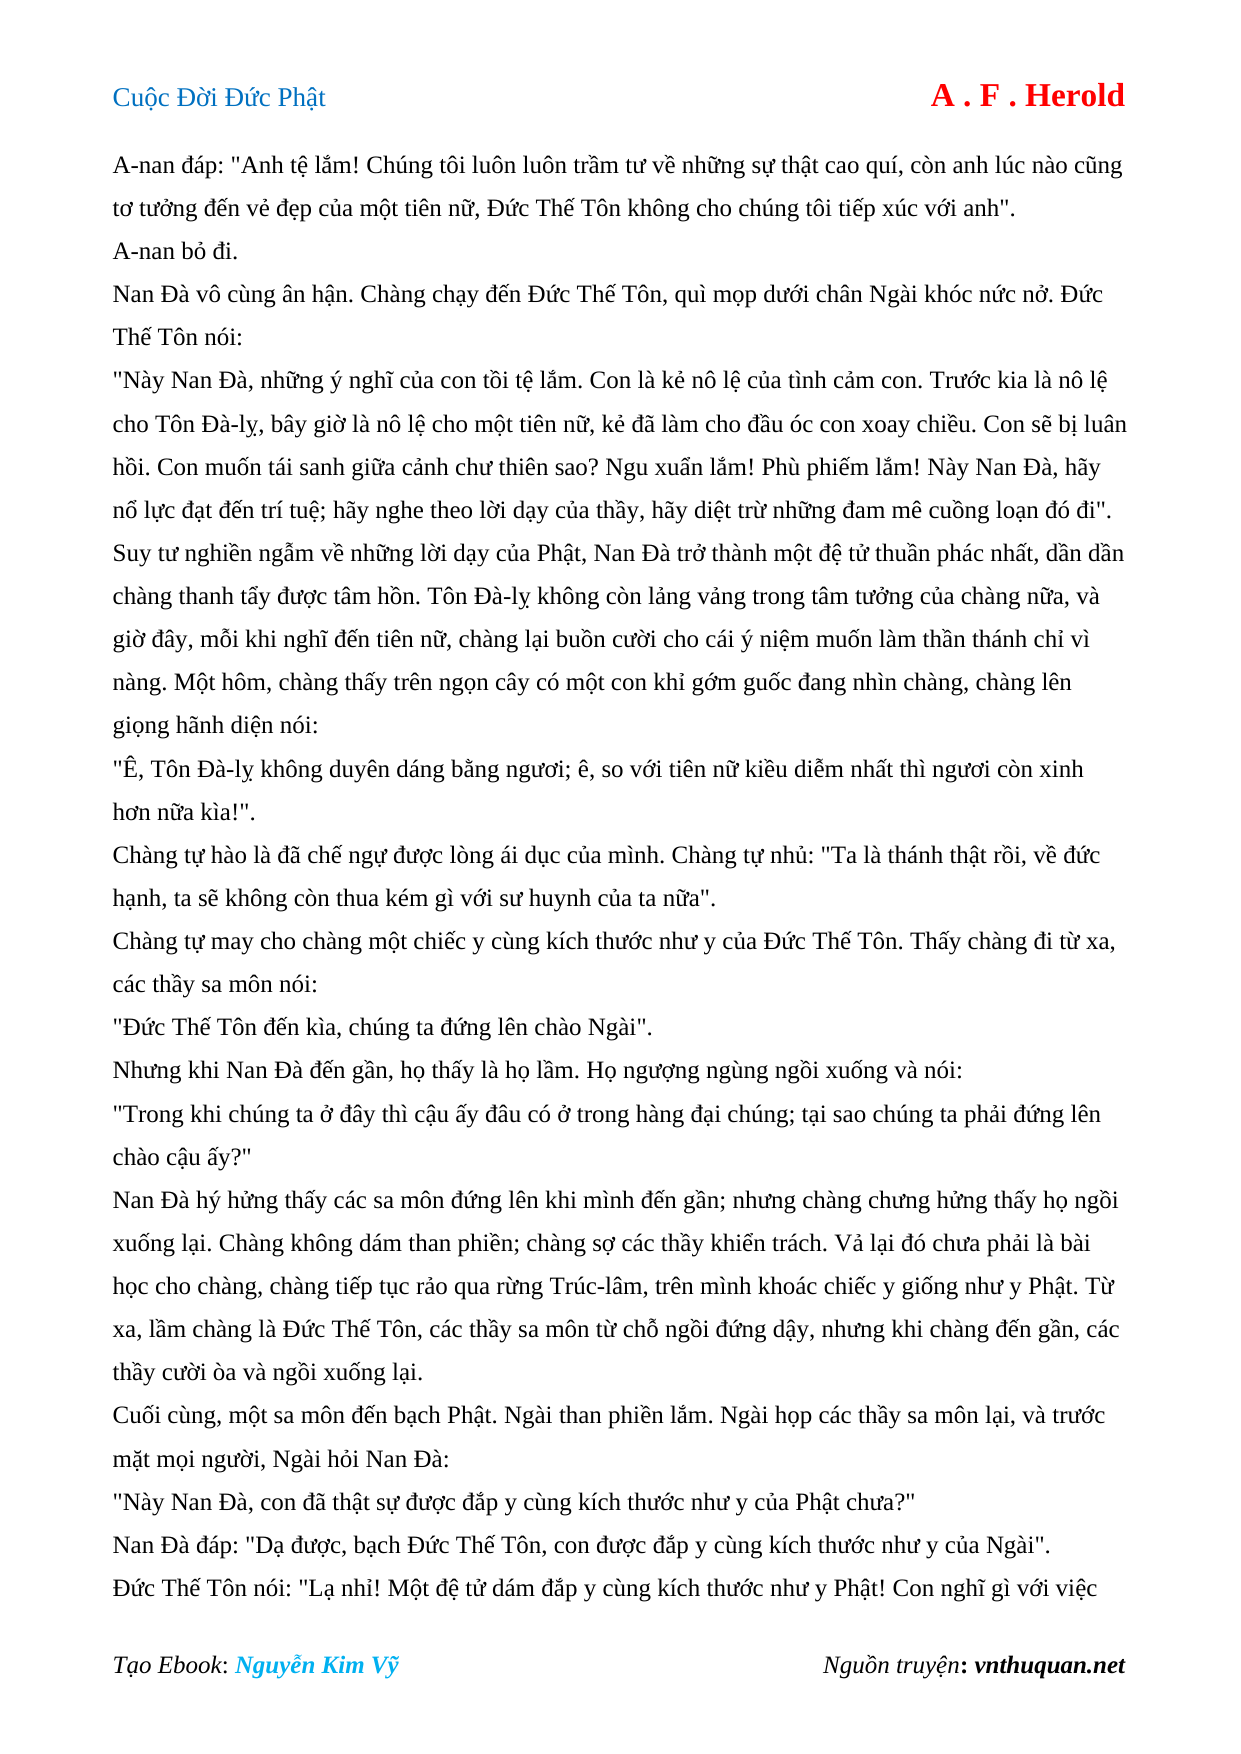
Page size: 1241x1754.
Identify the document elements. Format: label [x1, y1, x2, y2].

text [112, 150, 1128, 1602]
